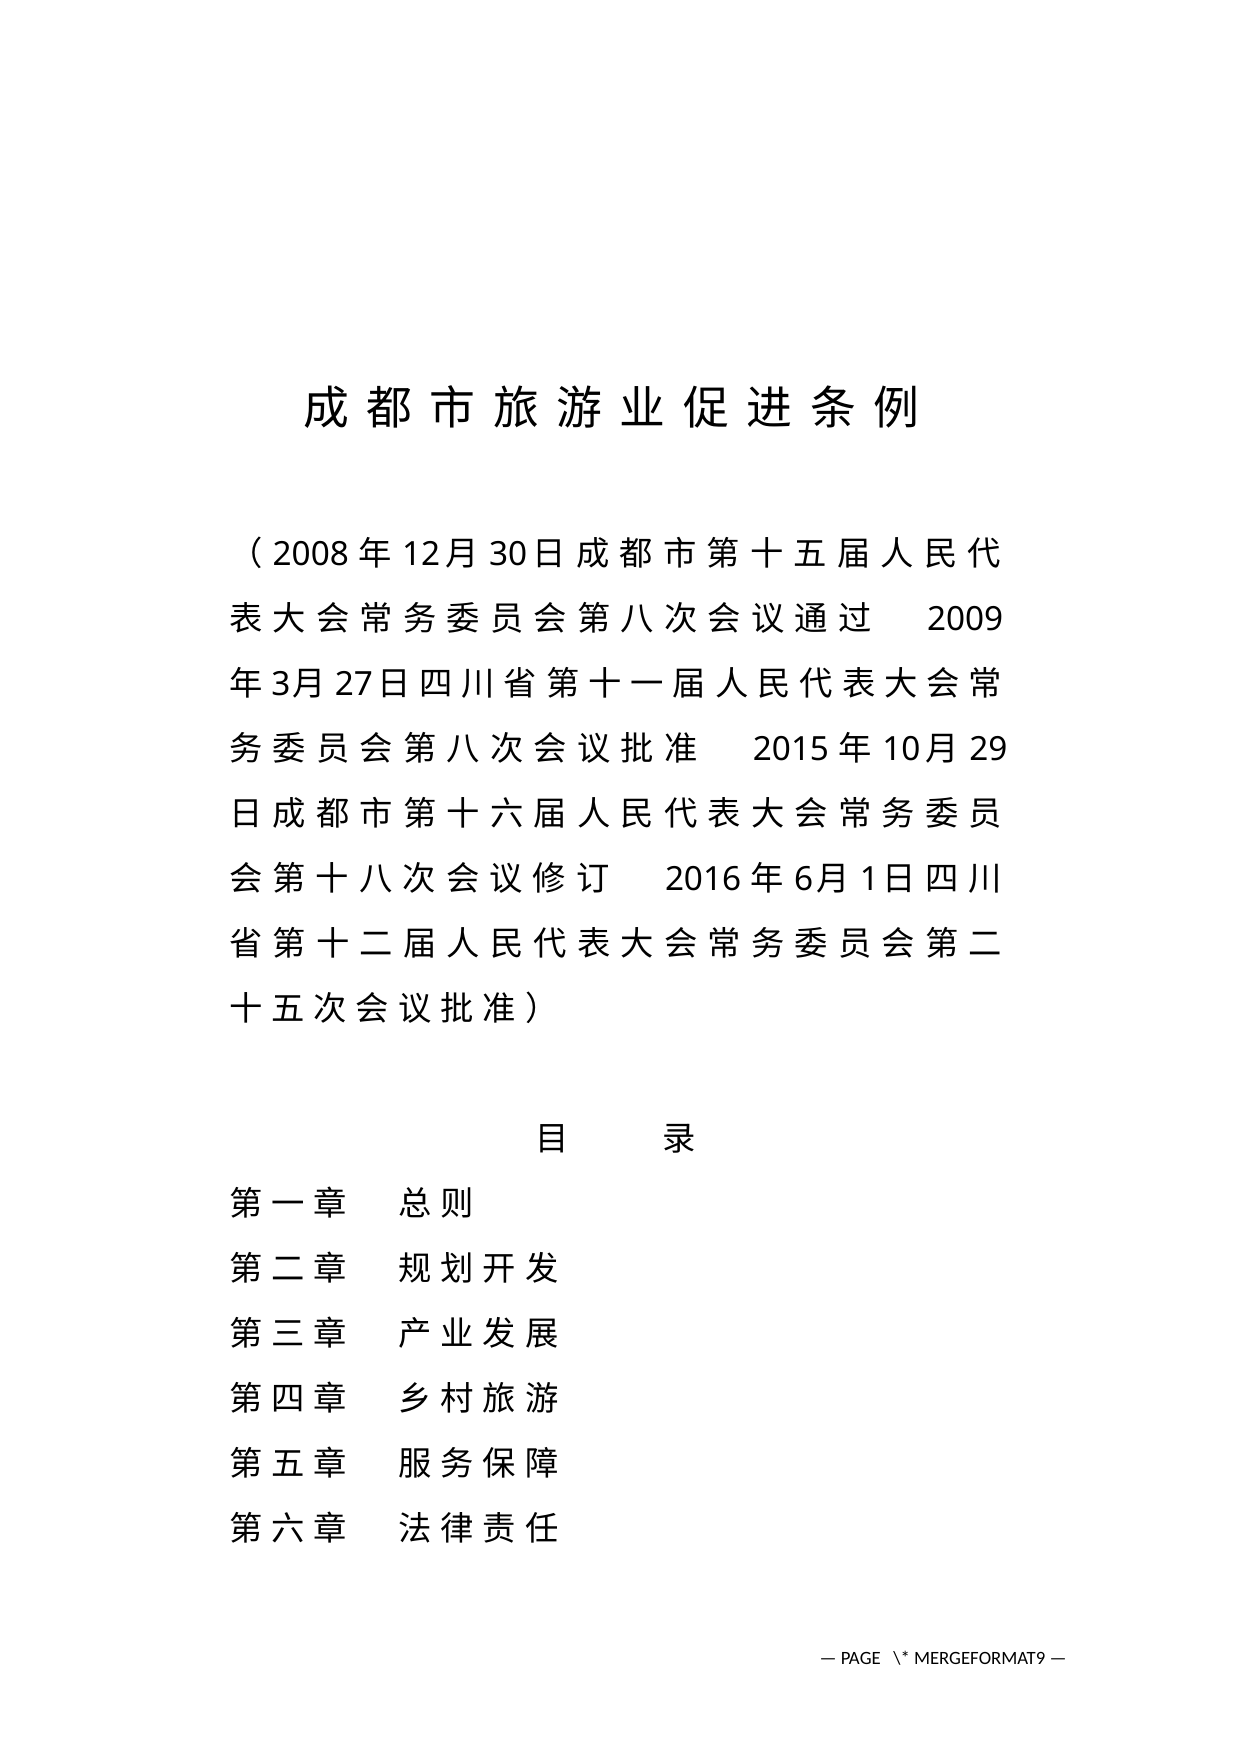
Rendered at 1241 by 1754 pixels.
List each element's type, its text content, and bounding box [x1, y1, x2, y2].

text 成都市旅游业促进条例 [165, 356, 1075, 453]
text 第四章 乡村旅游 [229, 1363, 1011, 1428]
text 第五章 服务保障 [229, 1428, 1011, 1493]
text 目 录 [229, 1103, 1011, 1168]
text 第三章 产业发展 [229, 1298, 1011, 1363]
text 第一章 总则 [229, 1168, 1011, 1233]
text （2008年12月30日成都市第十五届人民代表大会常务委员会第八次会议通过 2009年3月27日四川省第十一届人民代表大会常务委员会第八次会议批准 2015年10月29日成都市第十六届人民代表大会常务委员会第十八次会议修订 2016年6月1日四川省第十二届人民代表大会常务委员会第二十五次会议批准） [229, 518, 1011, 1038]
text 第二章 规划开发 [229, 1233, 1011, 1298]
text 第六章 法律责任 [229, 1493, 1011, 1558]
